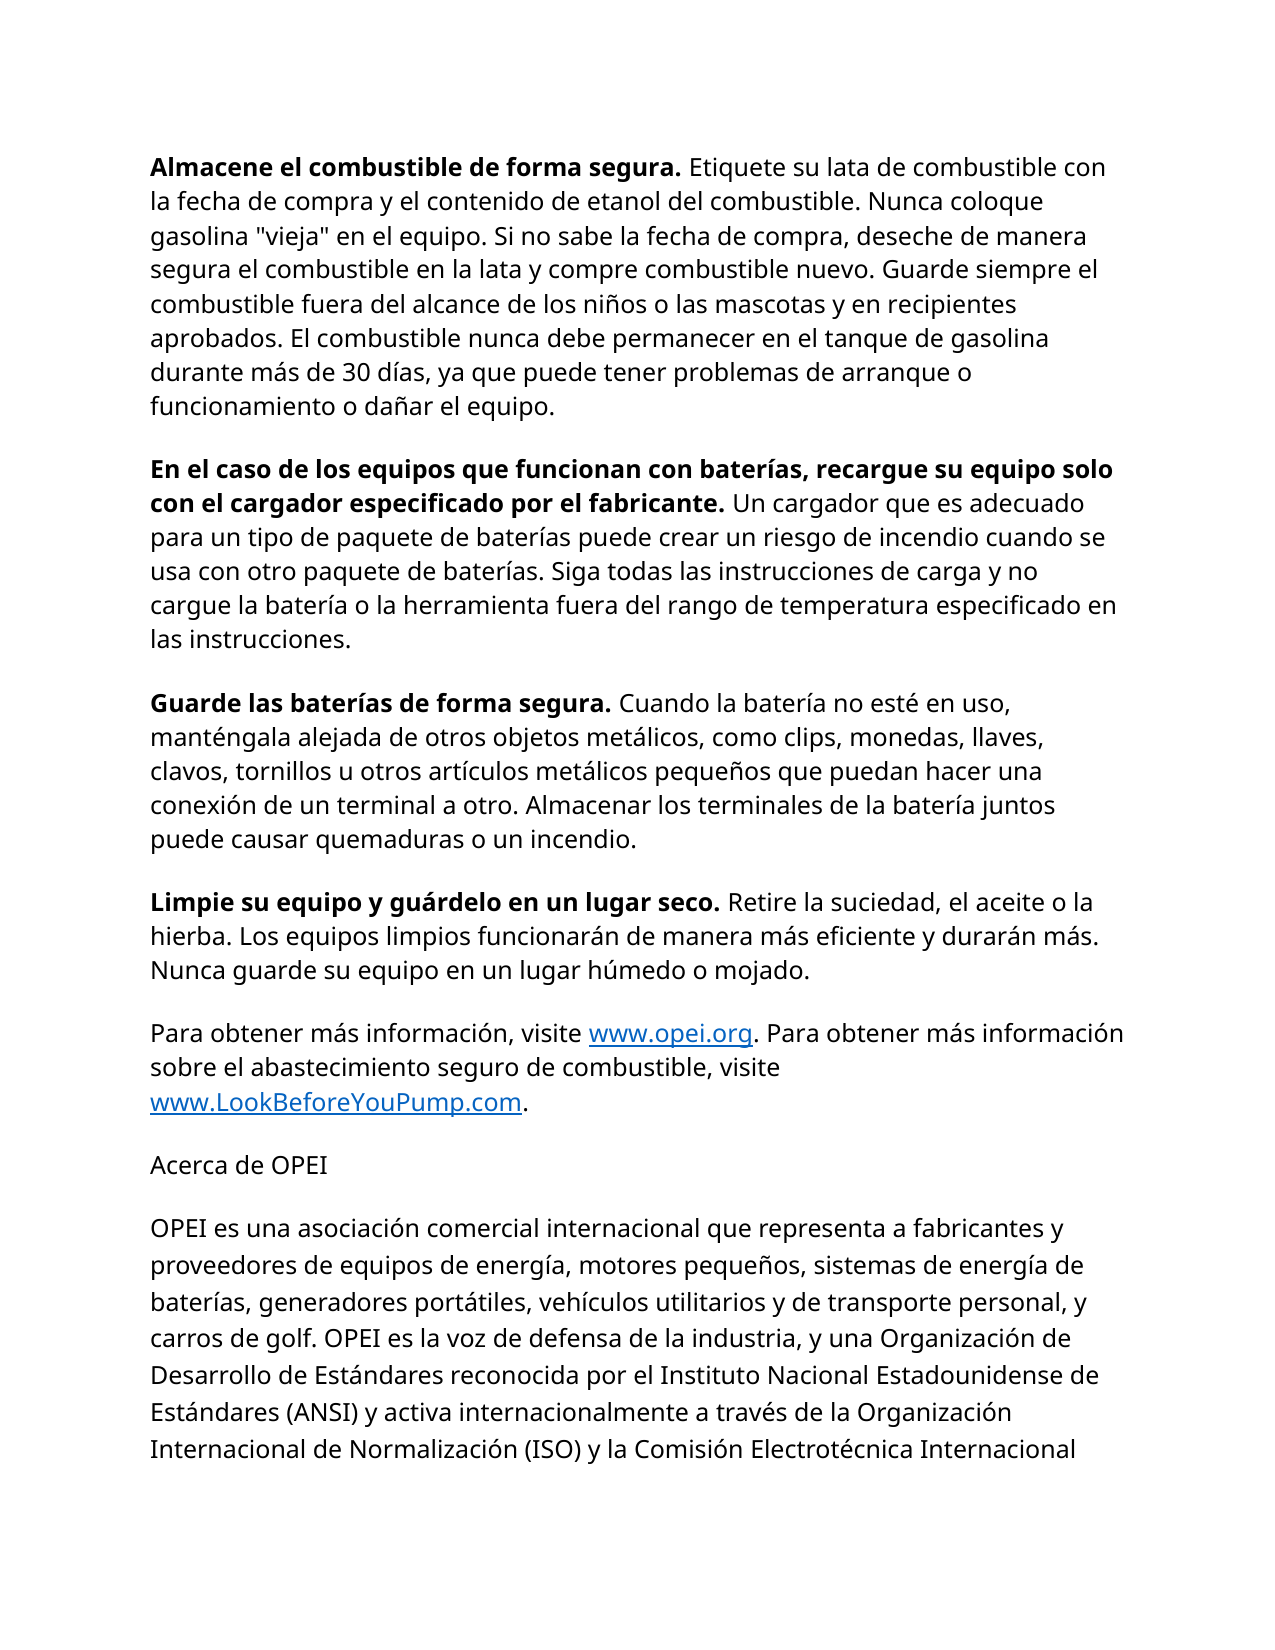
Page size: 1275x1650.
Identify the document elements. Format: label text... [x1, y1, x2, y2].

text Para obtener más información, visite www.opei.org. Para obtener más información sobre el abastecimiento seguro de combustible, visite www.LookBeforeYouPump.com. [150, 1016, 1125, 1118]
text Acerca de OPEI [150, 1147, 1125, 1181]
text Limpie su equipo y guárdelo en un lugar seco. Retire la suciedad, el aceite o la hierba. Los equipos limpios funcionarán de manera más eficiente y durarán más. Nunca guarde su equipo en un lugar húmedo o mojado. [150, 885, 1125, 987]
text Almacene el combustible de forma segura. Etiquete su lata de combustible con la fecha de compra y el contenido de etanol del combustible. Nunca coloque gasolina "vieja" en el equipo. Si no sabe la fecha de compra, deseche de manera segura el combustible en la lata y compre combustible nuevo. Guarde siempre el combustible fuera del alcance de los niños o las mascotas y en recipientes aprobados. El combustible nunca debe permanecer en el tanque de gasolina durante más de 30 días, ya que puede tener problemas de arranque o funcionamiento o dañar el equipo. [150, 150, 1125, 422]
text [150, 1211, 1125, 1465]
text En el caso de los equipos que funcionan con baterías, recargue su equipo solo con el cargador especificado por el fabricante. Un cargador que es adecuado para un tipo de paquete de baterías puede crear un riesgo de incendio cuando se usa con otro paquete de baterías. Siga todas las instrucciones de carga y no cargue la batería o la herramienta fuera del rango de temperatura especificado en las instrucciones. [150, 452, 1125, 656]
text Guarde las baterías de forma segura. Cuando la batería no esté en uso, manténgala alejada de otros objetos metálicos, como clips, monedas, llaves, clavos, tornillos u otros artículos metálicos pequeños que puedan hacer una conexión de un terminal a otro. Almacenar los terminales de la batería juntos puede causar quemaduras o un incendio. [150, 685, 1125, 856]
